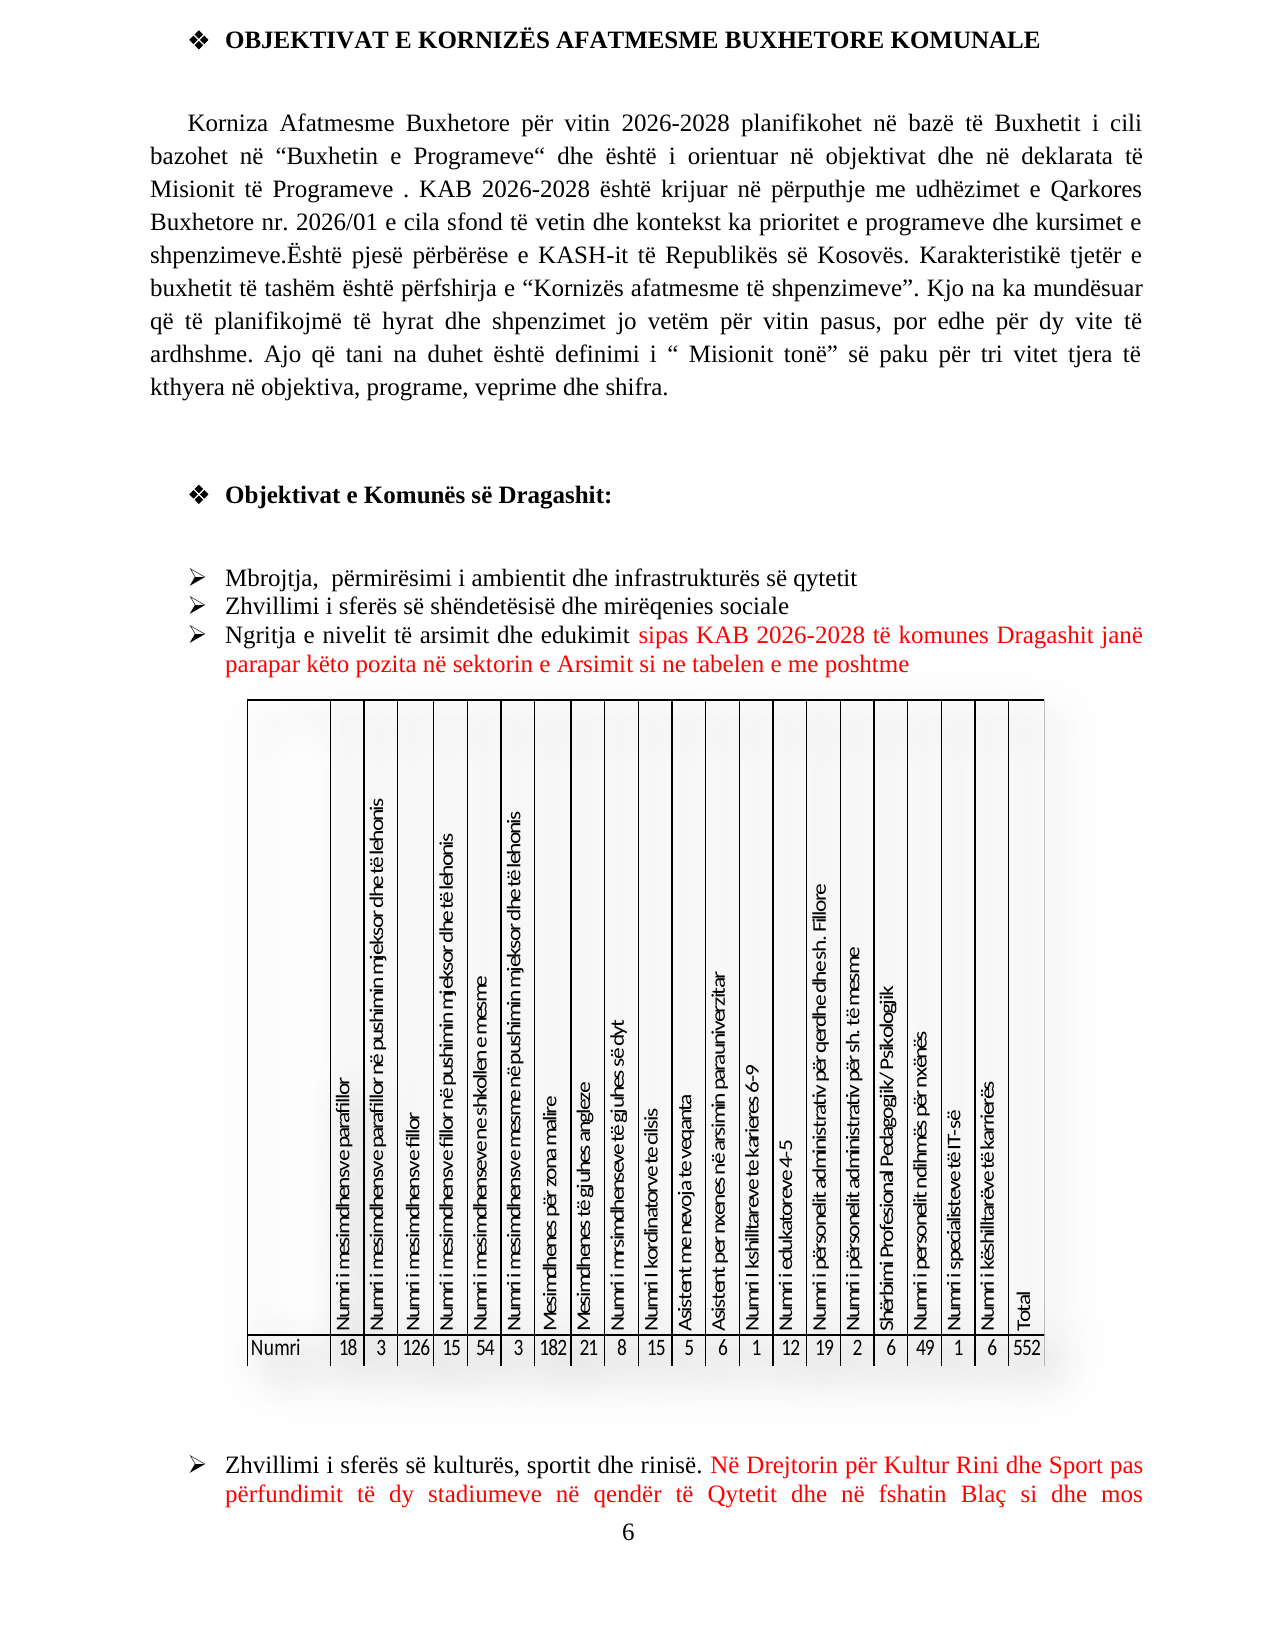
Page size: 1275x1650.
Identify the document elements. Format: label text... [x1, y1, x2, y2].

text Korniza Afatmesme Buxhetore për vitin 2026-2028 planifikohet në bazë të Buxhetit i cili bazohet në “Buxhetin e Programeve“ dhe është i orientuar në objektivat dhe në deklarata të Misionit të Programeve . KAB 2026-2028 është krijuar në përputhje me udhëzimet e Qarkores Buxhetore nr. 2026/01 e cila sfond të vetin dhe kontekst ka prioritet e programeve dhe kursimet e shpenzimeve.Është pjesë përbërëse e KASH-it të Republikës së Kosovës. Karakteristikë tjetër e buxhetit të tashëm është përfshirja e “Kornizës afatmesme të shpenzimeve”. Kjo na ka mundësuar që të planifikojmë të hyrat dhe shpenzimet jo vetëm për vitin pasus, por edhe për dy vite të ardhshme. Ajo që tani na duhet është definimi i “ Misionit tonë” së paku për tri vitet tjera të kthyera në objektiva, programe, veprime dhe shifra. [150, 108, 1144, 401]
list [187, 1450, 1144, 1508]
list Ngritja e nivelit të arsimit dhe edukimit sipas KAB 2026-2028 të komunes Dragashit janë parapar këto pozita në sektorin e Arsimit si ne tabelen e me poshtme [187, 620, 1144, 678]
list OBJEKTIVAT E KORNIZËS AFATMESME BUXHETORE KOMUNALE [187, 26, 1144, 54]
list Zhvillimi i sferës së shëndetësisë dhe mirëqenies sociale [187, 591, 1144, 620]
list Objektivat e Komunës së Dragashit: [187, 480, 1144, 509]
list Mbrojtja, përmirësimi i ambientit dhe infrastrukturës së qytetit [187, 563, 1144, 591]
